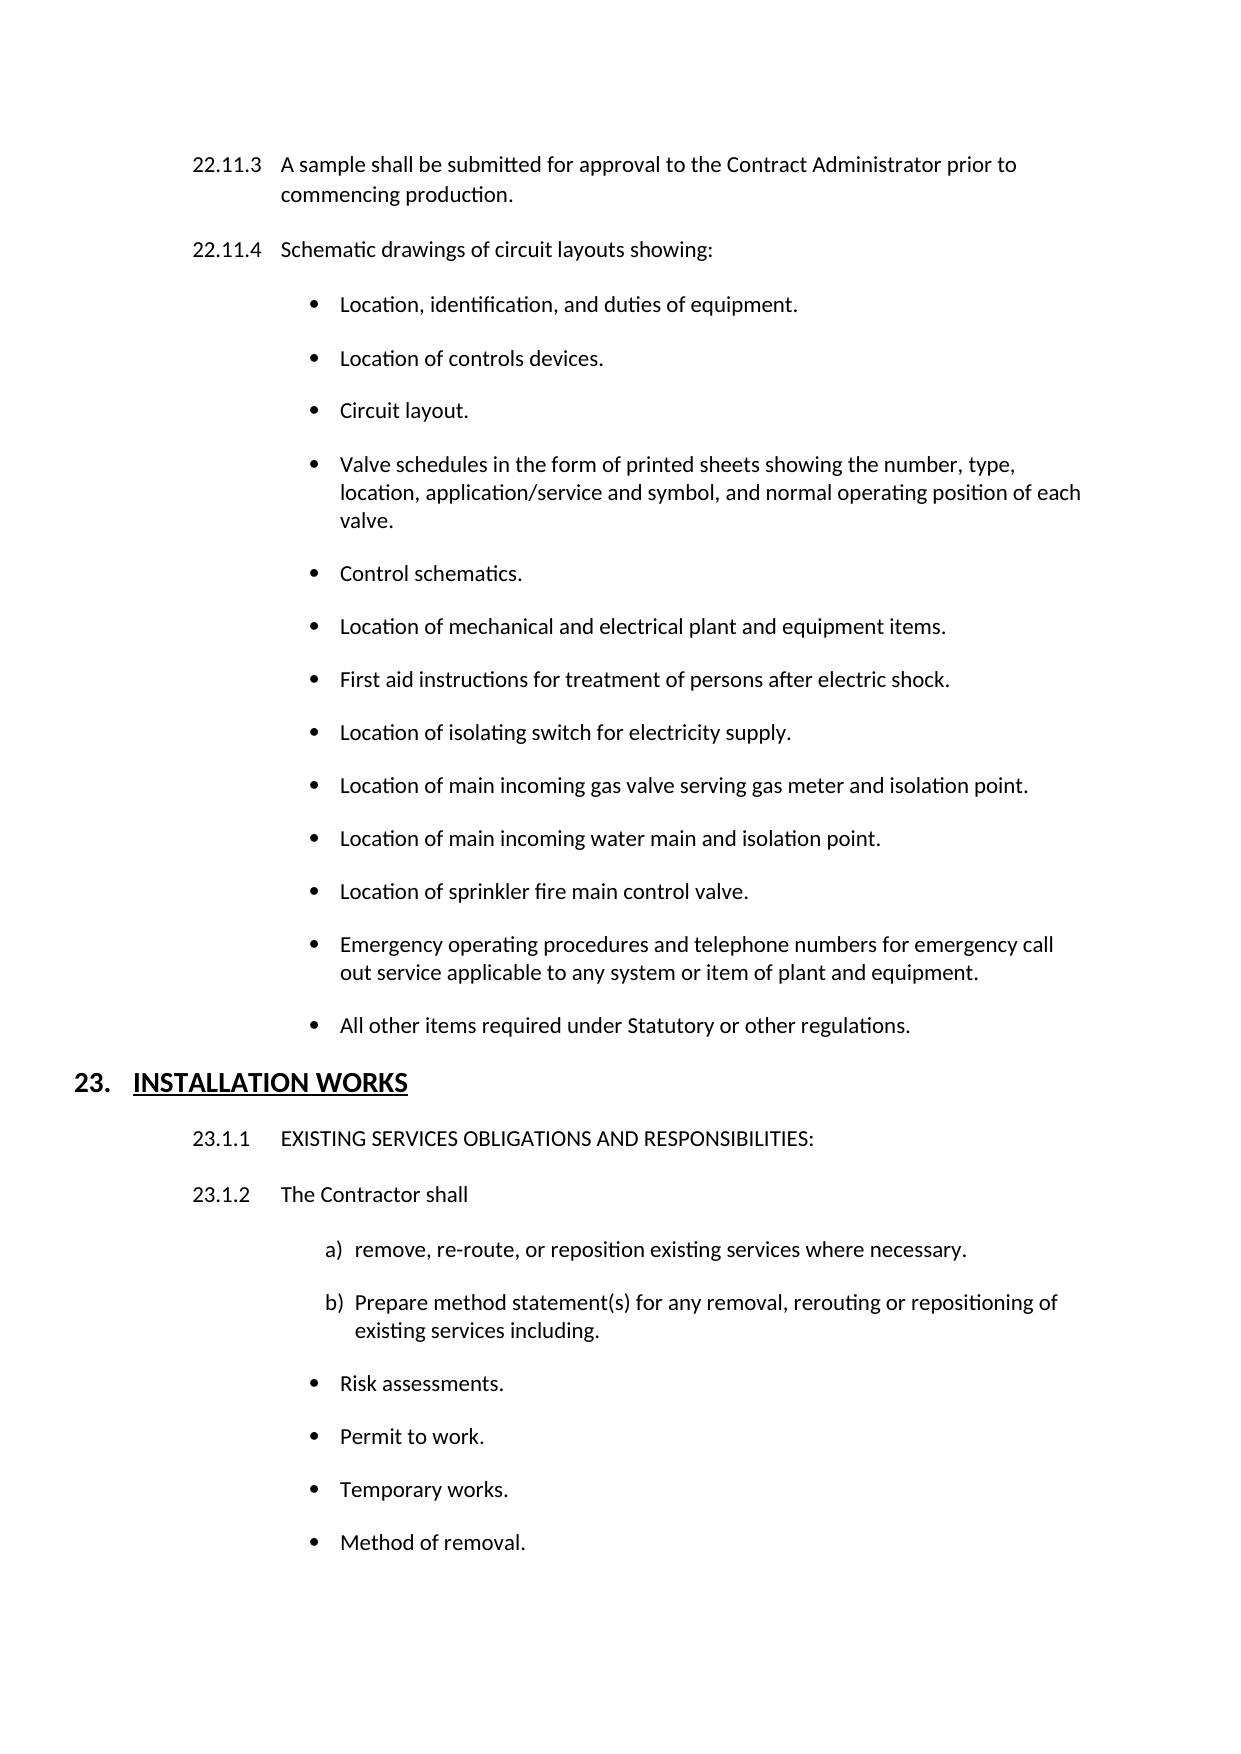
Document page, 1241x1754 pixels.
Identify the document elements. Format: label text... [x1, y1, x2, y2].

text remove, re-route, or reposition existing services where necessary. [325, 1235, 1090, 1263]
subtitle EXISTING SERVICES OBLIGATIONS AND RESPONSIBILITIES: [192, 1124, 1090, 1153]
text Location of isolating switch for electricity supply. [310, 718, 1090, 746]
text Valve schedules in the form of printed sheets showing the number, type, location, application/service and symbol, and normal operating position of each valve. [310, 450, 1090, 534]
text Method of removal. [310, 1528, 1090, 1556]
text All other items required under Statutory or other regulations. [310, 1011, 1090, 1039]
subtitle A sample shall be submitted for approval to the Contract Administrator prior to commencing production. [192, 150, 1090, 208]
text Circuit layout. [310, 397, 1090, 425]
subtitle Schematic drawings of circuit layouts showing: [192, 235, 1090, 263]
text First aid instructions for treatment of persons after electric shock. [310, 665, 1090, 693]
text Control schematics. [310, 559, 1090, 587]
text Location, identification, and duties of equipment. [310, 291, 1090, 319]
text Location of sprinkler fire main control valve. [310, 877, 1090, 905]
text Location of main incoming gas valve serving gas meter and isolation point. [310, 771, 1090, 799]
subtitle INSTALLATION WORKS [74, 1064, 1090, 1099]
text Permit to work. [310, 1422, 1090, 1450]
text Emergency operating procedures and telephone numbers for emergency call out service applicable to any system or item of plant and equipment. [310, 930, 1090, 986]
text Location of mechanical and electrical plant and equipment items. [310, 612, 1090, 640]
text Risk assessments. [310, 1369, 1090, 1397]
text Temporary works. [310, 1475, 1090, 1503]
subtitle The Contractor shall [192, 1180, 1090, 1208]
text Prepare method statement(s) for any removal, rerouting or repositioning of existing services including. [325, 1288, 1090, 1344]
text Location of main incoming water main and isolation point. [310, 824, 1090, 852]
text Location of controls devices. [310, 344, 1090, 372]
